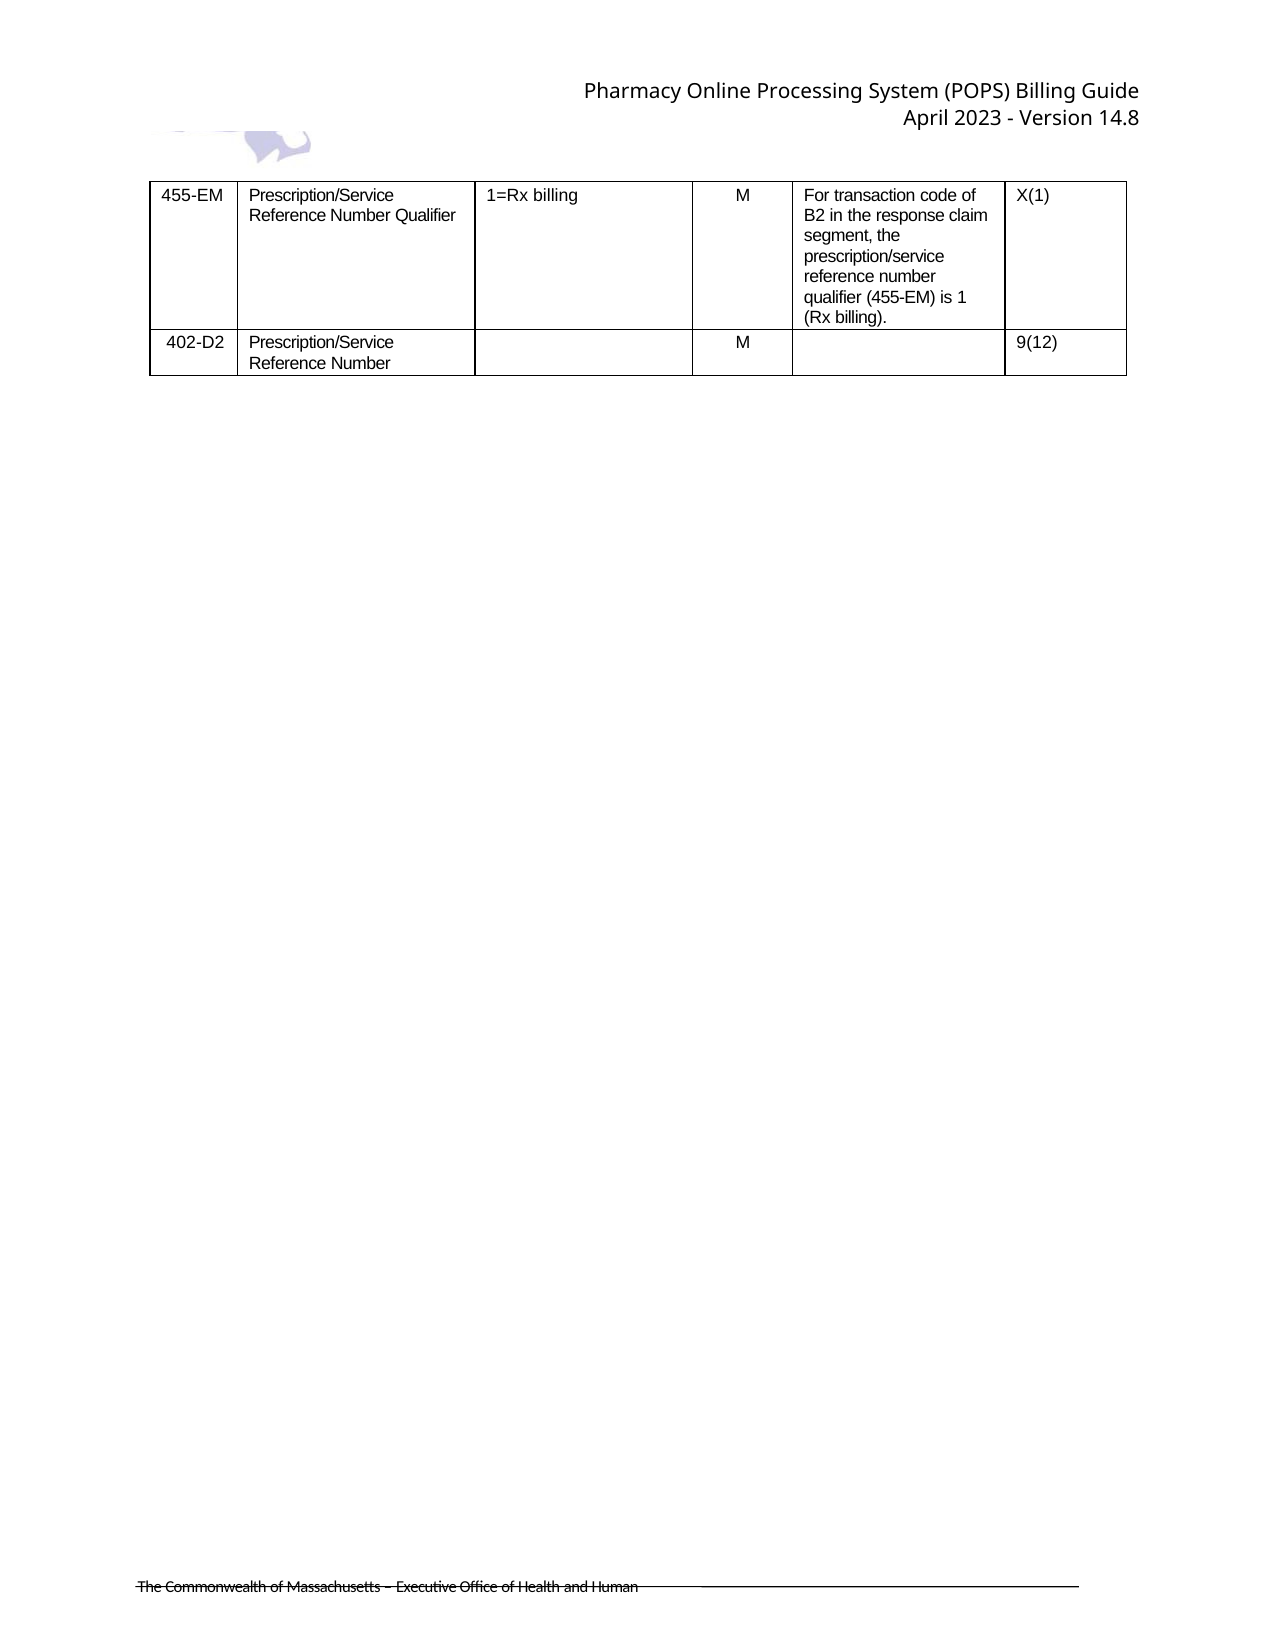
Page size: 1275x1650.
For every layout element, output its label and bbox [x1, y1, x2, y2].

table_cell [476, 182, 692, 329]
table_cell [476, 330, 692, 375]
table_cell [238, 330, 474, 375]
picture [135, 131, 319, 171]
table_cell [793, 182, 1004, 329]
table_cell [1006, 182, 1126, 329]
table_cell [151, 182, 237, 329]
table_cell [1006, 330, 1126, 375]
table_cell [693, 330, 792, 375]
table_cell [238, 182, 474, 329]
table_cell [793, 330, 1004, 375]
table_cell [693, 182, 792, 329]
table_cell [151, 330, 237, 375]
